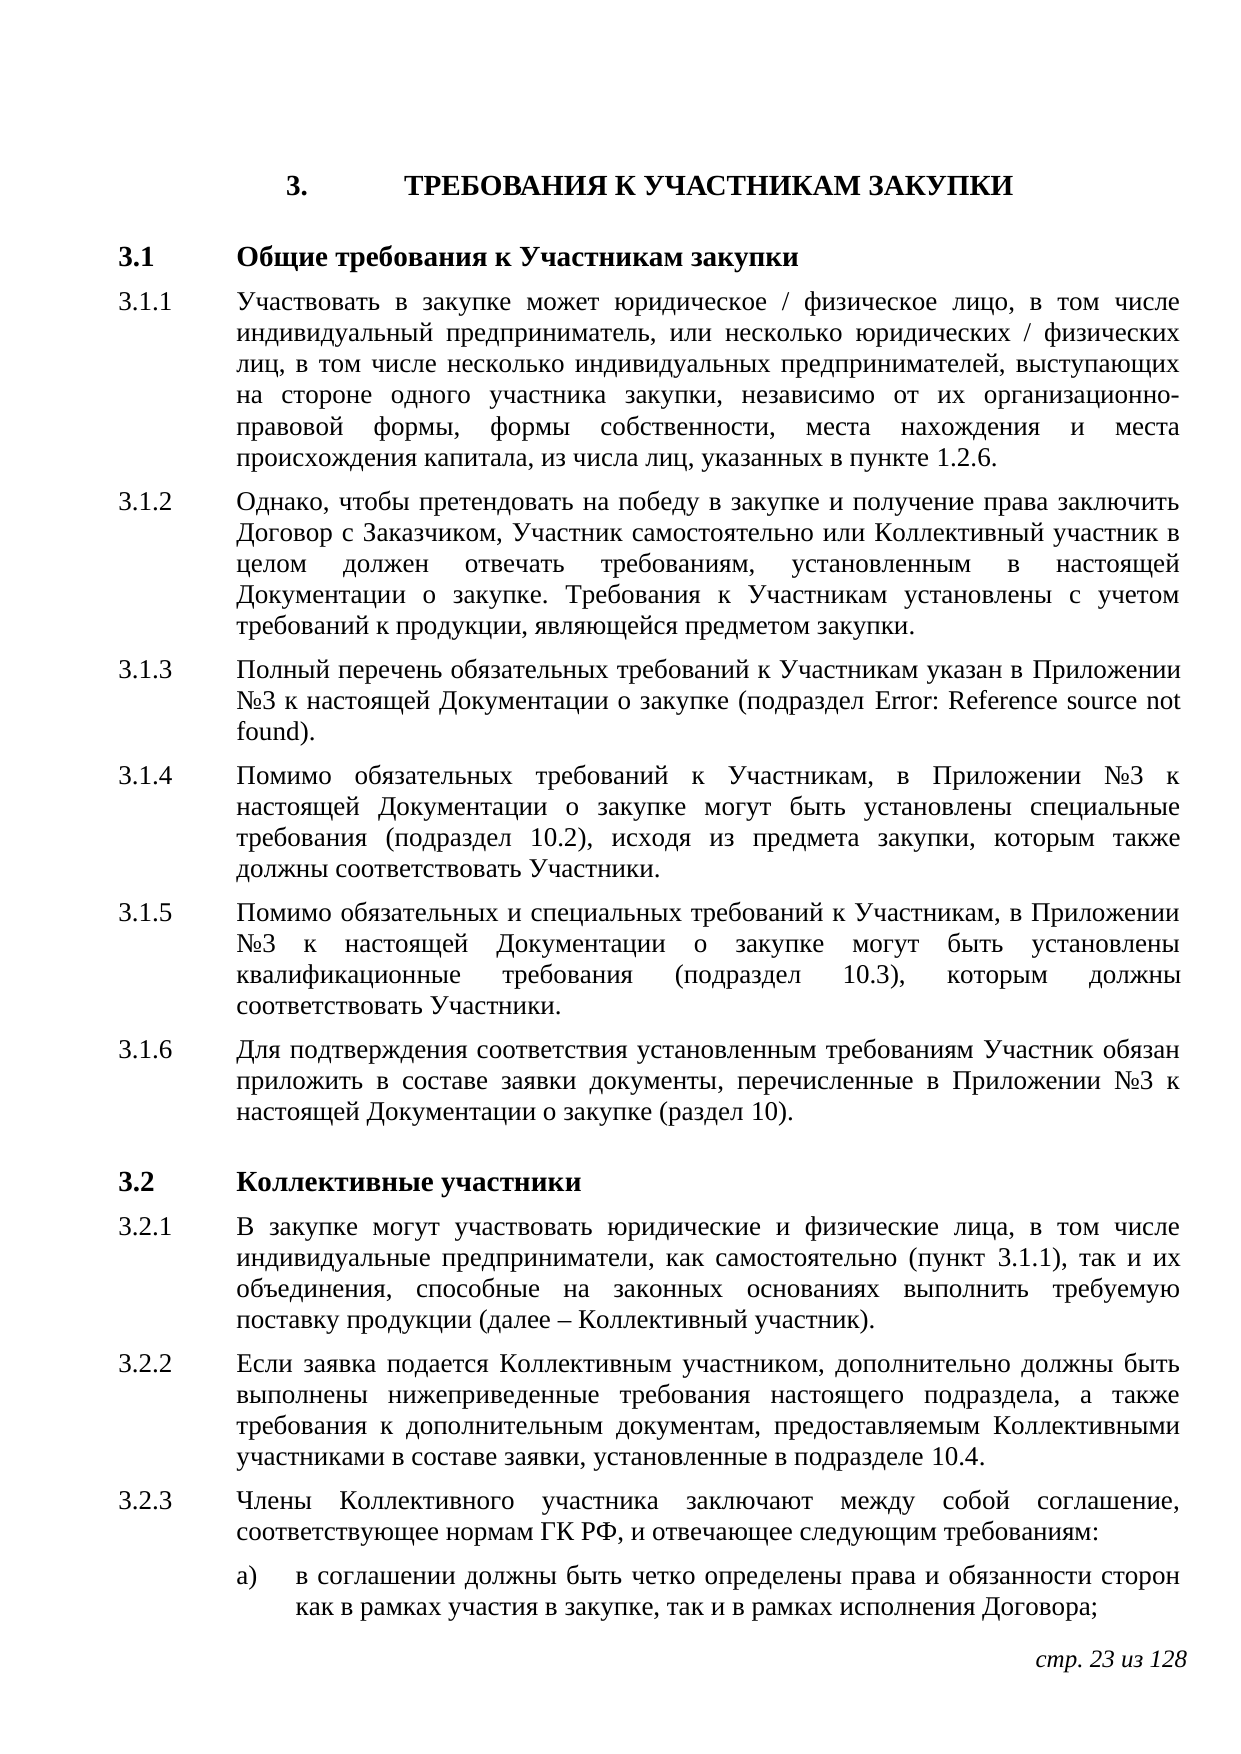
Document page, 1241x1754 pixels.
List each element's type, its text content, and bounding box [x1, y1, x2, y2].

text Помимо обязательных требований к Участникам, в Приложении №3 к настоящей Документации о закупке могут быть установлены специальные требования (подраздел 10.2), исходя из предмета закупки, которым также должны соответствовать Участники. [118, 759, 1181, 883]
subtitle Общие требования к Участникам закупки [118, 239, 1181, 273]
text Члены Коллективного участника заключают между собой соглашение, соответствующее нормам ГК РФ, и отвечающее следующим требованиям: [118, 1484, 1181, 1546]
text Для подтверждения соответствия установленным требованиям Участник обязан приложить в составе заявки документы, перечисленные в Приложении №3 к настоящей Документации о закупке (раздел 10). [118, 1033, 1181, 1126]
text Помимо обязательных и специальных требований к Участникам, в Приложении №3 к настоящей Документации о закупке могут быть установлены квалификационные требования (подраздел 10.3), которым должны соответствовать Участники. [118, 896, 1181, 1020]
text Однако, чтобы претендовать на победу в закупке и получение права заключить Договор с Заказчиком, Участник самостоятельно или Коллективный участник в целом должен отвечать требованиям, установленным в настоящей Документации о закупке. Требования к Участникам установлены с учетом требований к продукции, являющейся предметом закупки. [118, 484, 1181, 640]
text Если заявка подается Коллективным участником, дополнительно должны быть выполнены нижеприведенные требования настоящего подраздела, а также требования к дополнительным документам, предоставляемым Коллективными участниками в составе заявки, установленные в подразделе 10.4. [118, 1347, 1181, 1472]
text Участвовать в закупке может юридическое / физическое лицо, в том числе индивидуальный предприниматель, или несколько юридических / физических лиц, в том числе несколько индивидуальных предпринимателей, выступающих на стороне одного участника закупки, независимо от их организационно-правовой формы, формы собственности, места нахождения и места происхождения капитала, из числа лиц, указанных в пункте 1.2.6. [118, 285, 1181, 472]
text в соглашении должны быть четко определены права и обязанности сторон как в рамках участия в закупке, так и в рамках исполнения Договора; [236, 1559, 1181, 1621]
text В закупке могут участвовать юридические и физические лица, в том числе индивидуальные предприниматели, как самостоятельно (пункт 3.1.1), так и их объединения, способные на законных основаниях выполнить требуемую поставку продукции (далее – Коллективный участник). [118, 1210, 1181, 1334]
subtitle Коллективные участники [118, 1164, 1181, 1197]
subtitle ТРЕБОВАНИЯ К УЧАСТНИКАМ ЗАКУПКИ [118, 168, 1181, 202]
